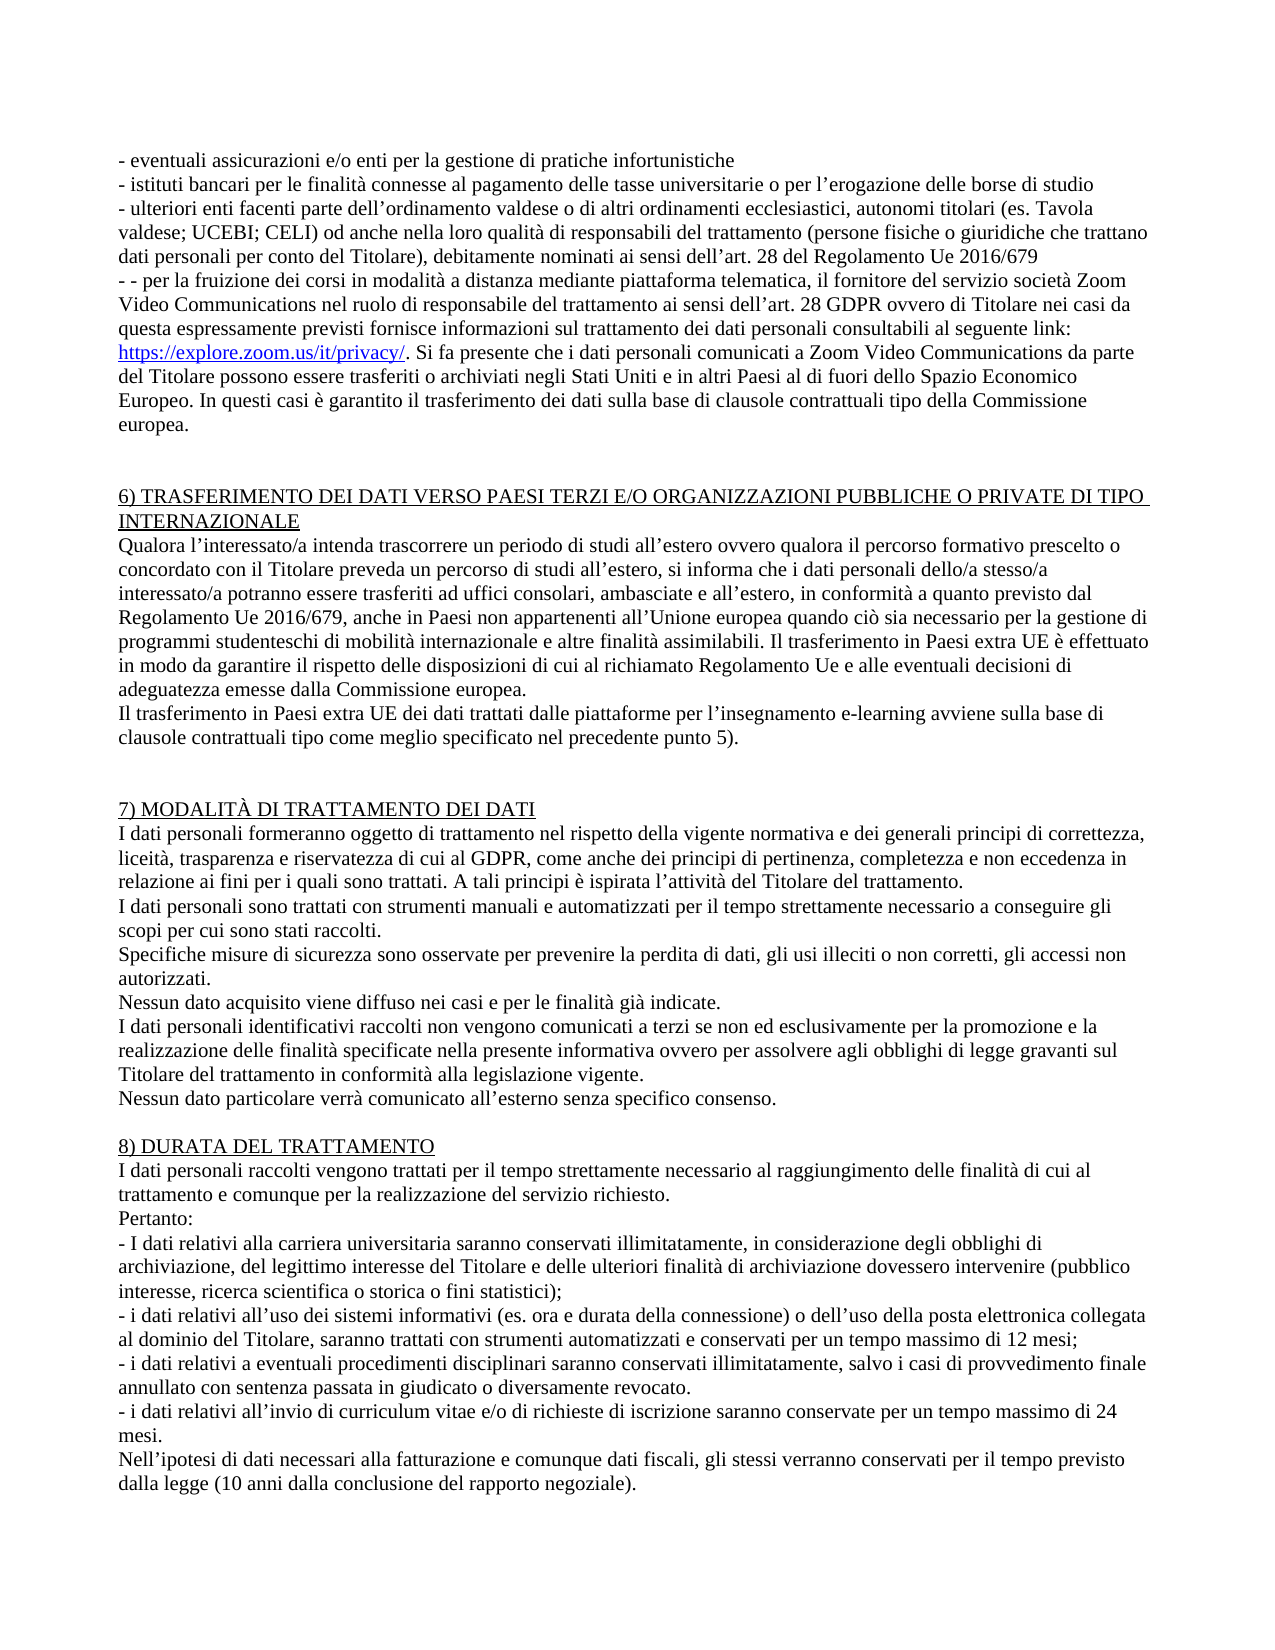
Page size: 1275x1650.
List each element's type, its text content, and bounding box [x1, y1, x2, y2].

text Pertanto: [118, 1206, 1157, 1230]
text - i dati relativi all’uso dei sistemi informativi (es. ora e durata della connessione) o dell’uso della posta elettronica collegata al dominio del Titolare, saranno trattati con strumenti automatizzati e conservati per un tempo massimo di 12 mesi; [118, 1303, 1157, 1351]
text Qualora l’interessato/a intenda trascorrere un periodo di studi all’estero ovvero qualora il percorso formativo prescelto o concordato con il Titolare preveda un percorso di studi all’estero, si informa che i dati personali dello/a stesso/a interessato/a potranno essere trasferiti ad uffici consolari, ambasciate e all’estero, in conformità a quanto previsto dal Regolamento Ue 2016/679, anche in Paesi non appartenenti all’Unione europea quando ciò sia necessario per la gestione di programmi studenteschi di mobilità internazionale e altre finalità assimilabili. Il trasferimento in Paesi extra UE è effettuato in modo da garantire il rispetto delle disposizioni di cui al richiamato Regolamento Ue e alle eventuali decisioni di adeguatezza emesse dalla Commissione europea. [118, 533, 1157, 701]
text - I dati relativi alla carriera universitaria saranno conservati illimitatamente, in considerazione degli obblighi di archiviazione, del legittimo interesse del Titolare e delle ulteriori finalità di archiviazione dovessero intervenire (pubblico interesse, ricerca scientifica o storica o fini statistici); [118, 1230, 1157, 1303]
text I dati personali sono trattati con strumenti manuali e automatizzati per il tempo strettamente necessario a conseguire gli scopi per cui sono stati raccolti. [118, 893, 1157, 942]
text Nessun dato particolare verrà comunicato all’esterno senza specifico consenso. [118, 1086, 1157, 1110]
text Nessun dato acquisito viene diffuso nei casi e per le finalità già indicate. [118, 990, 1157, 1014]
text - i dati relativi a eventuali procedimenti disciplinari saranno conservati illimitatamente, salvo i casi di provvedimento finale annullato con sentenza passata in giudicato o diversamente revocato. [118, 1351, 1157, 1399]
text - eventuali assicurazioni e/o enti per la gestione di pratiche infortunistiche [118, 148, 1157, 172]
text - ulteriori enti facenti parte dell’ordinamento valdese o di altri ordinamenti ecclesiastici, autonomi titolari (es. Tavola valdese; UCEBI; CELI) od anche nella loro qualità di responsabili del trattamento (persone fisiche o giuridiche che trattano dati personali per conto del Titolare), debitamente nominati ai sensi dell’art. 28 del Regolamento Ue 2016/679 [118, 196, 1157, 268]
text I dati personali formeranno oggetto di trattamento nel rispetto della vigente normativa e dei generali principi di correttezza, liceità, trasparenza e riservatezza di cui al GDPR, come anche dei principi di pertinenza, completezza e non eccedenza in relazione ai fini per i quali sono trattati. A tali principi è ispirata l’attività del Titolare del trattamento. [118, 821, 1157, 893]
text I dati personali identificativi raccolti non vengono comunicati a terzi se non ed esclusivamente per la promozione e la realizzazione delle finalità specificate nella presente informativa ovvero per assolvere agli obblighi di legge gravanti sul Titolare del trattamento in conformità alla legislazione vigente. [118, 1014, 1157, 1086]
text Specifiche misure di sicurezza sono osservate per prevenire la perdita di dati, gli usi illeciti o non corretti, gli accessi non autorizzati. [118, 942, 1157, 990]
text Nell’ipotesi di dati necessari alla fatturazione e comunque dati fiscali, gli stessi verranno conservati per il tempo previsto dalla legge (10 anni dalla conclusione del rapporto negoziale). [118, 1447, 1157, 1495]
text 6) TRASFERIMENTO DEI DATI VERSO PAESI TERZI E/O ORGANIZZAZIONI PUBBLICHE O PRIVATE DI TIPO INTERNAZIONALE [118, 484, 1157, 533]
text 7) MODALITÀ DI TRATTAMENTO DEI DATI [118, 797, 1157, 821]
text 8) DURATA DEL TRATTAMENTO [118, 1134, 1157, 1158]
text - i dati relativi all’invio di curriculum vitae e/o di richieste di iscrizione saranno conservate per un tempo massimo di 24 mesi. [118, 1399, 1157, 1447]
text Il trasferimento in Paesi extra UE dei dati trattati dalle piattaforme per l’insegnamento e-learning avviene sulla base di clausole contrattuali tipo come meglio specificato nel precedente punto 5). [118, 701, 1157, 749]
text - istituti bancari per le finalità connesse al pagamento delle tasse universitarie o per l’erogazione delle borse di studio [118, 172, 1157, 196]
text I dati personali raccolti vengono trattati per il tempo strettamente necessario al raggiungimento delle finalità di cui al trattamento e comunque per la realizzazione del servizio richiesto. [118, 1158, 1157, 1206]
text - - per la fruizione dei corsi in modalità a distanza mediante piattaforma telematica, il fornitore del servizio società Zoom Video Communications nel ruolo di responsabile del trattamento ai sensi dell’art. 28 GDPR ovvero di Titolare nei casi da questa espressamente previsti fornisce informazioni sul trattamento dei dati personali consultabili al seguente link: https://explore.zoom.us/it/privacy/. Si fa presente che i dati personali comunicati a Zoom Video Communications da parte del Titolare possono essere trasferiti o archiviati negli Stati Uniti e in altri Paesi al di fuori dello Spazio Economico Europeo. In questi casi è garantito il trasferimento dei dati sulla base di clausole contrattuali tipo della Commissione europea. [118, 268, 1157, 436]
